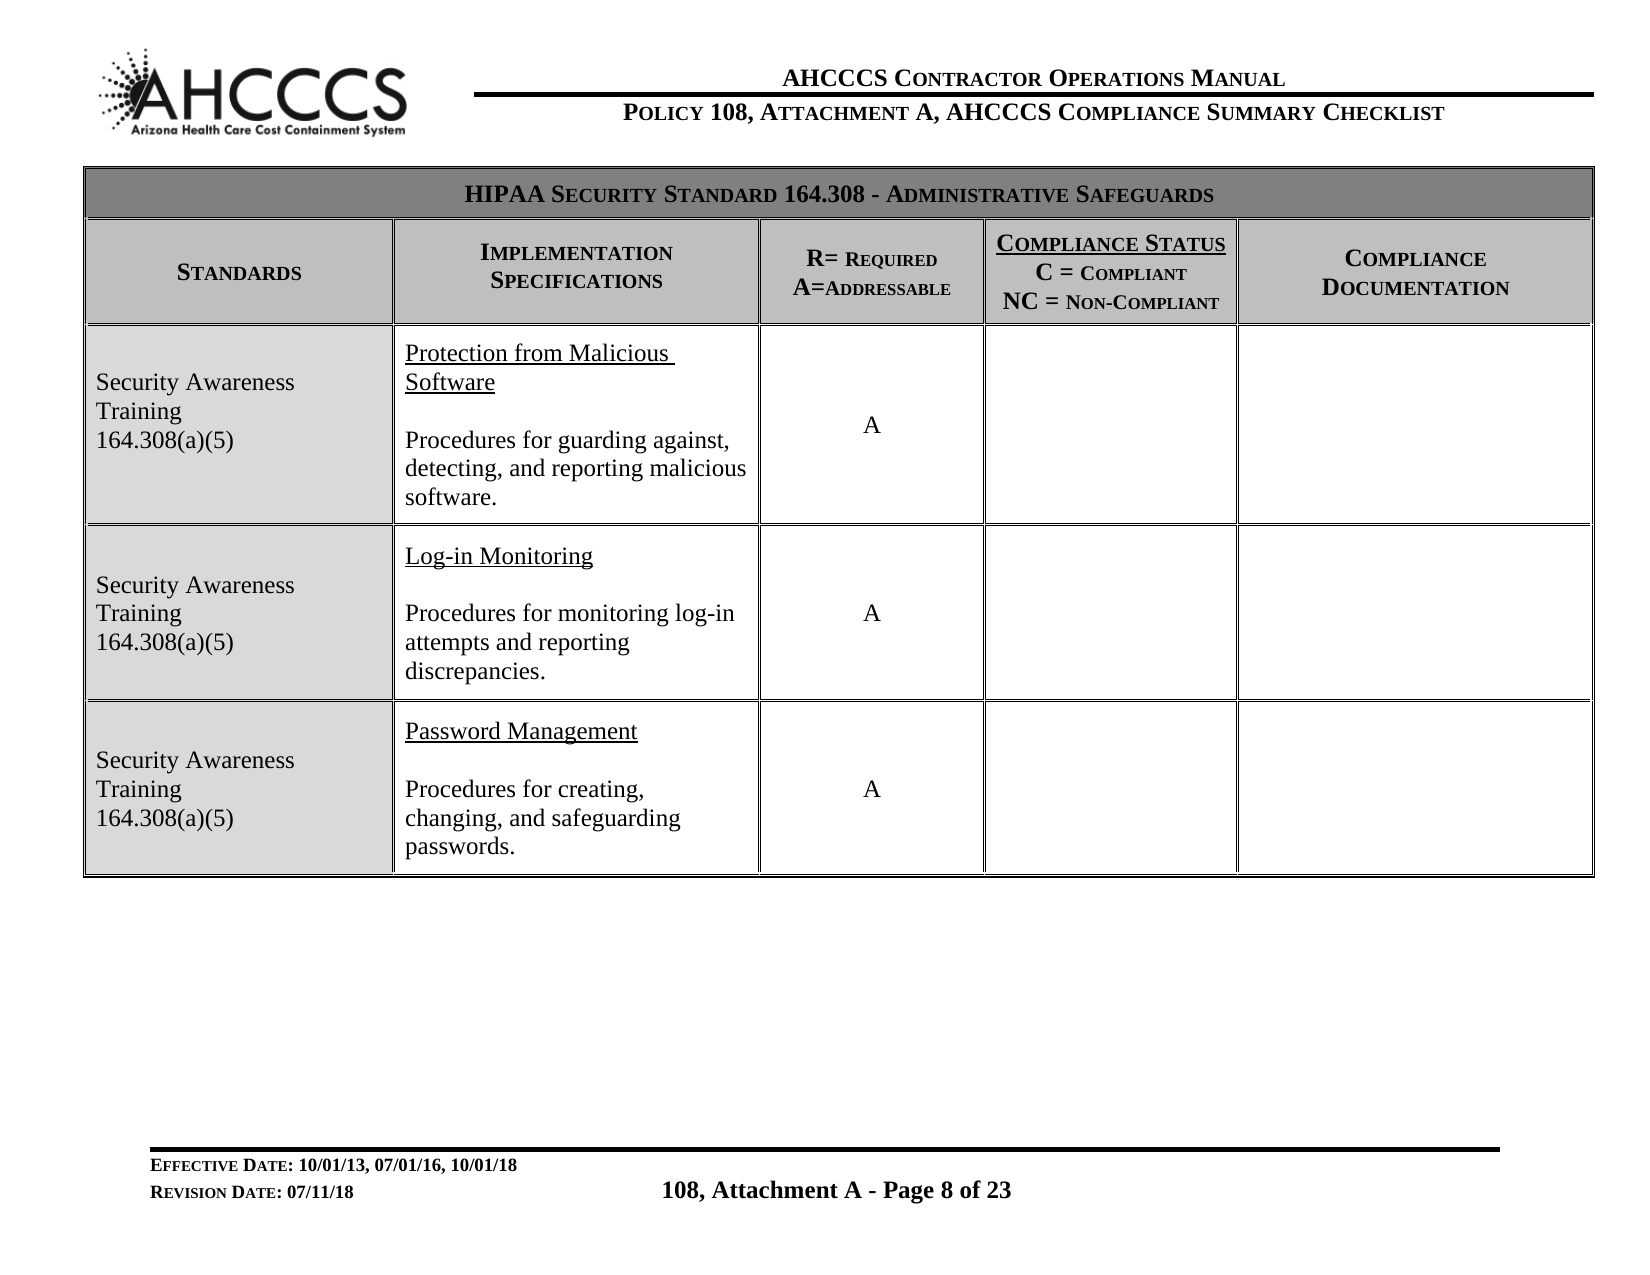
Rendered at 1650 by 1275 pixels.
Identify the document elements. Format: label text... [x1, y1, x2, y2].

table_cell Protection from Malicious Software Procedures for guarding against, detecting, and reporting malicious software. [395, 326, 758, 523]
table_cell [986, 526, 1236, 699]
table_cell Password Management Procedures for creating, changing, and safeguarding passwords. [394, 702, 759, 874]
table_cell [984, 702, 1237, 874]
table_cell [1238, 523, 1594, 699]
table_cell Security Awareness Training 164.308(a)(5) [84, 699, 394, 874]
table_cell Compliance Status C = Compliant NC = Non-Compliant [986, 220, 1236, 323]
table_cell [1238, 323, 1594, 523]
table_cell A [761, 326, 983, 523]
table_cell Implementation Specifications [395, 220, 758, 323]
table_cell R= Required A=Addressable [761, 220, 983, 323]
table_cell Standards [84, 217, 394, 323]
table_cell Security Awareness Training 164.308(a)(5) [84, 523, 394, 699]
picture [95, 45, 409, 142]
table_cell [1238, 699, 1594, 874]
table_cell Log-in Monitoring Procedures for monitoring log-in attempts and reporting discrepancies. [395, 526, 758, 699]
table_cell Compliance Documentation [1238, 217, 1594, 323]
table_header HIPAA Security Standard 164.308 - Administrative Safeguards [86, 169, 1592, 217]
table_cell A [761, 526, 983, 699]
table_cell A [759, 702, 984, 874]
table_cell [986, 326, 1236, 523]
table_cell Security Awareness Training 164.308(a)(5) [84, 323, 394, 523]
